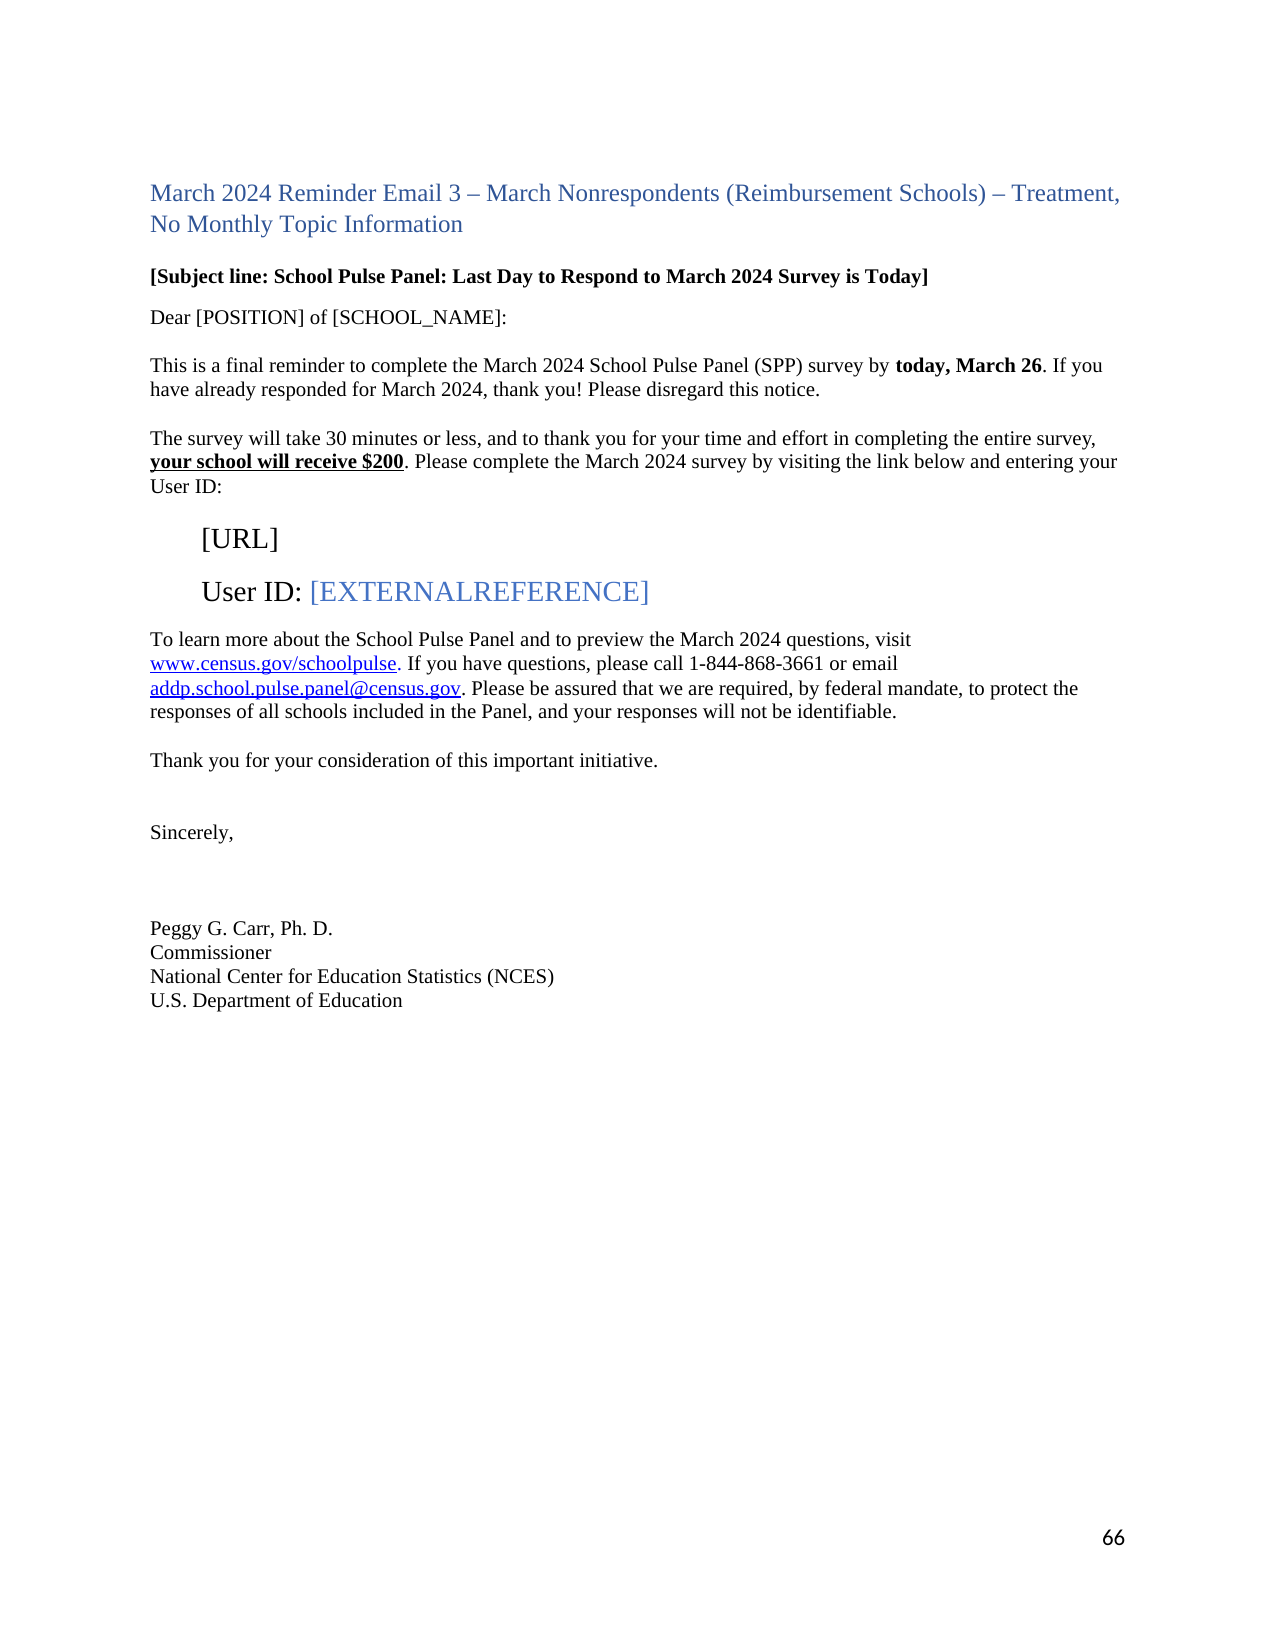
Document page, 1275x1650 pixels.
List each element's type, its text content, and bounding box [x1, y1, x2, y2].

text The survey will take 30 minutes or less, and to thank you for your time and effort in completing the entire survey, your school will receive $200. Please complete the March 2024 survey by visiting the link below and entering your User ID: [150, 425, 1125, 498]
text This is a final reminder to complete the March 2024 School Pulse Panel (SPP) survey by today, March 26. If you have already responded for March 2024, thank you! Please disregard this notice. [150, 353, 1125, 401]
text Thank you for your consideration of this important initiative. [150, 748, 1125, 772]
text U.S. Department of Education [150, 988, 1125, 1012]
text Sincerely, [150, 820, 1125, 844]
text User ID: [EXTERNALREFERENCE] [150, 574, 1125, 608]
text Dear [POSITION] of [SCHOOL_NAME]: [150, 305, 1125, 329]
text [URL] [150, 522, 1125, 555]
text [Subject line: School Pulse Panel: Last Day to Respond to March 2024 Survey is Today] [150, 264, 1125, 288]
text National Center for Education Statistics (NCES) [150, 964, 1125, 988]
subtitle March 2024 Reminder Email 3 – March Nonrespondents (Reimbursement Schools) – Treatment, No Monthly Topic Information [150, 178, 1125, 238]
text Commissioner [150, 940, 1125, 964]
text To learn more about the School Pulse Panel and to preview the March 2024 questions, visit www.census.gov/schoolpulse. If you have questions, please call 1-844-868-3661 or email addp.school.pulse.panel@census.gov. Please be assured that we are required, by federal mandate, to protect the responses of all schools included in the Panel, and your responses will not be identifiable. [150, 627, 1125, 723]
text Peggy G. Carr, Ph. D. [150, 916, 1125, 940]
